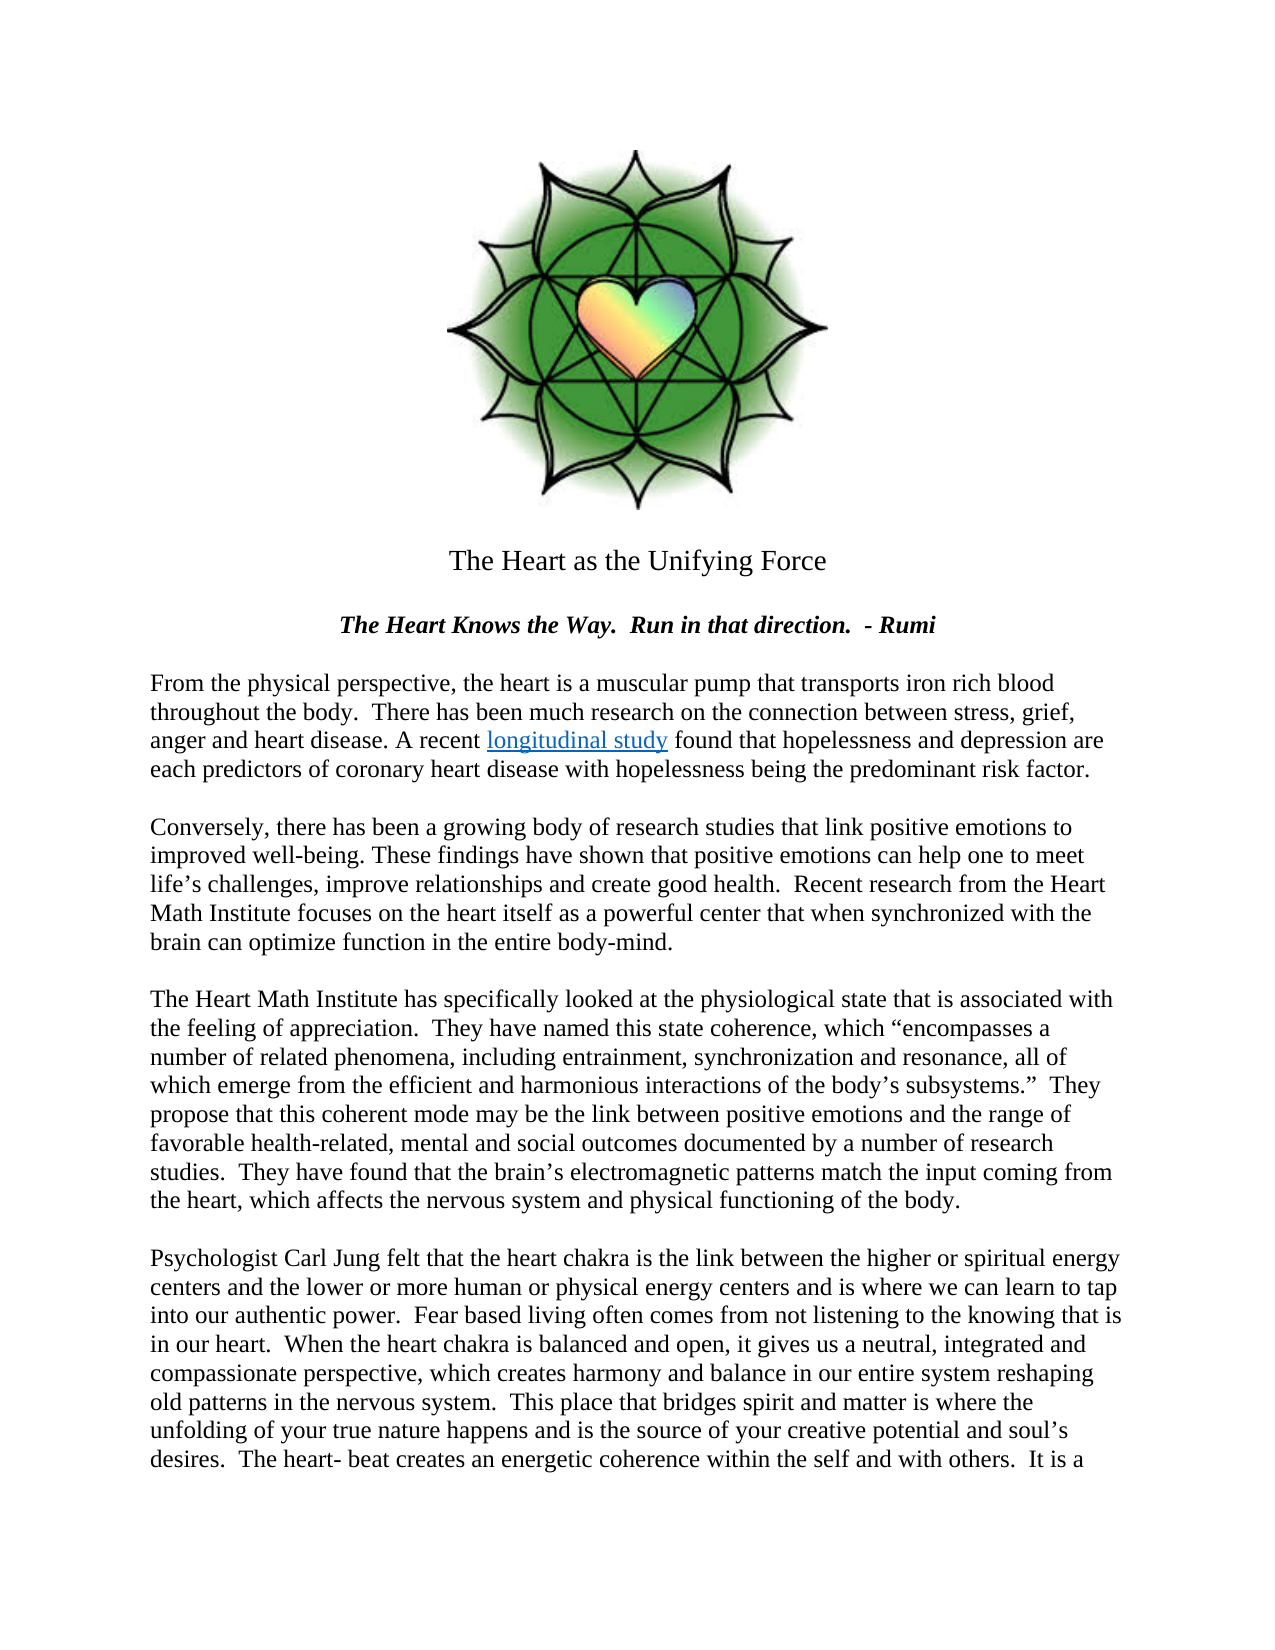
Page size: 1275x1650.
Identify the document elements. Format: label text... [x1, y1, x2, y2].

text The Heart Math Institute has specifically looked at the physiological state that is associated with the feeling of appreciation. They have named this state coherence, which “encompasses a number of related phenomena, including entrainment, synchronization and resonance, all of which emerge from the efficient and harmonious interactions of the body’s subsystems.” They propose that this coherent mode may be the link between positive emotions and the range of favorable health-related, mental and social outcomes documented by a number of research studies. They have found that the brain’s electromagnetic patterns match the input coming from the heart, which affects the nervous system and physical functioning of the body. [150, 984, 1125, 1214]
text Conversely, there has been a growing body of research studies that link positive emotions to improved well-being. These findings have shown that positive emotions can help one to meet life’s challenges, improve relationships and create good health. Recent research from the Heart Math Institute focuses on the heart itself as a powerful center that when synchronized with the brain can optimize function in the entire body-mind. [150, 812, 1125, 955]
text From the physical perspective, the heart is a muscular pump that transports iron rich blood throughout the body. There has been much research on the connection between stress, grief, anger and heart disease. A recent longitudinal study found that hopelessness and depression are each predictors of coronary heart disease with hopelessness being the predominant risk factor. [150, 668, 1125, 783]
picture [447, 150, 829, 510]
text The Heart as the Unifying Force [150, 543, 1125, 577]
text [150, 1243, 1125, 1473]
text The Heart Knows the Way. Run in that direction. - Rumi [150, 610, 1125, 639]
